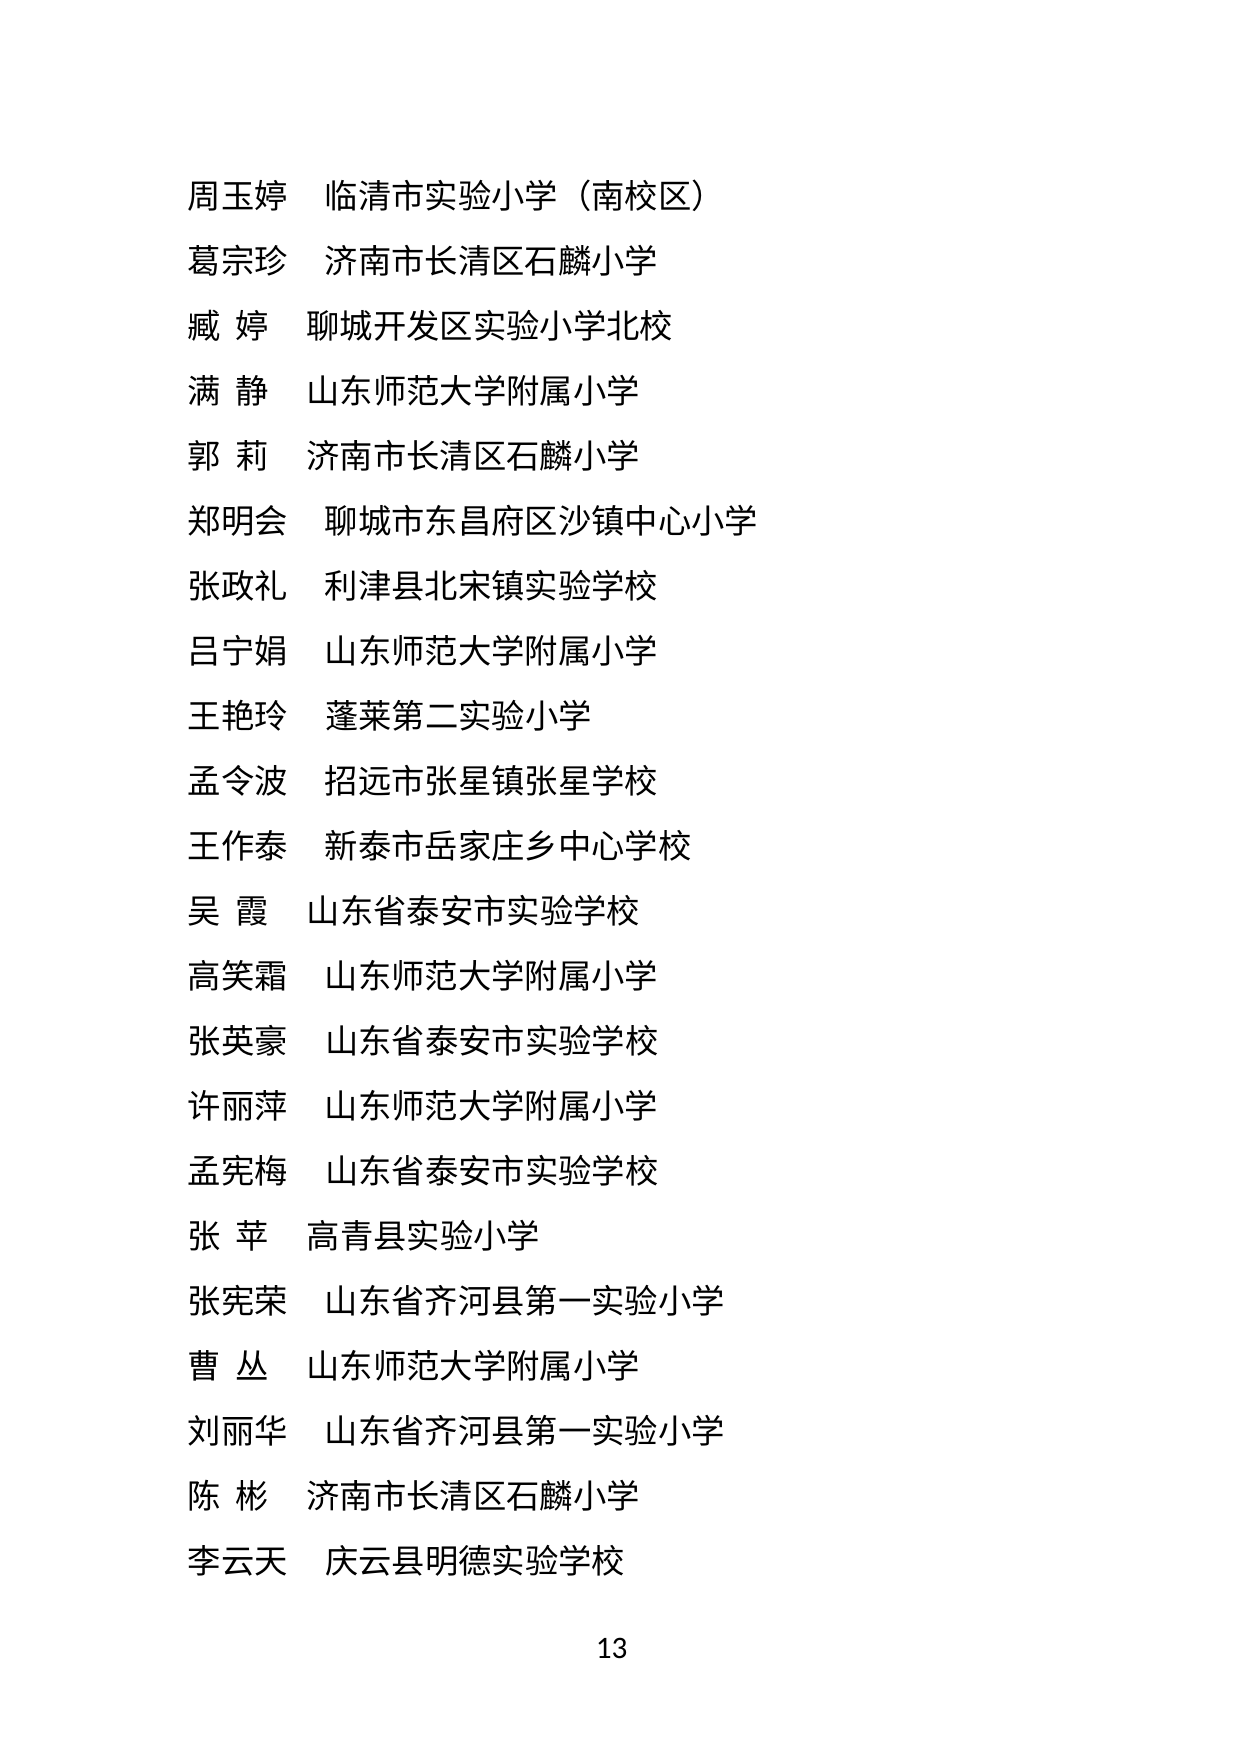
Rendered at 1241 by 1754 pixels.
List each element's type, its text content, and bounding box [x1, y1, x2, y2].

text 吕宁娟 山东师范大学附属小学 [187, 617, 1053, 682]
text 王作泰 新泰市岳家庄乡中心学校 [187, 812, 1053, 877]
text 孟宪梅 山东省泰安市实验学校 [187, 1137, 1053, 1202]
text 张 苹 高青县实验小学 [187, 1202, 1053, 1267]
text 满 静 山东师范大学附属小学 [187, 357, 1053, 422]
text 刘丽华 山东省齐河县第一实验小学 [187, 1397, 1053, 1462]
text 许丽萍 山东师范大学附属小学 [187, 1072, 1053, 1137]
text 郑明会 聊城市东昌府区沙镇中心小学 [187, 487, 1053, 552]
text 高笑霜 山东师范大学附属小学 [187, 942, 1053, 1007]
text 张政礼 利津县北宋镇实验学校 [187, 552, 1053, 617]
text 郭 莉 济南市长清区石麟小学 [187, 422, 1053, 487]
text 葛宗珍 济南市长清区石麟小学 [187, 227, 1053, 292]
text 张宪荣 山东省齐河县第一实验小学 [187, 1267, 1053, 1332]
text 孟令波 招远市张星镇张星学校 [187, 747, 1053, 812]
text 王艳玲 蓬莱第二实验小学 [187, 682, 1053, 747]
text 李云天 庆云县明德实验学校 [187, 1527, 1053, 1592]
text 陈 彬 济南市长清区石麟小学 [187, 1462, 1053, 1527]
text 吴 霞 山东省泰安市实验学校 [187, 877, 1053, 942]
text 周玉婷 临清市实验小学（南校区） [187, 162, 1053, 227]
text 张英豪 山东省泰安市实验学校 [187, 1007, 1053, 1072]
text 臧 婷 聊城开发区实验小学北校 [187, 292, 1053, 357]
text 曹 丛 山东师范大学附属小学 [187, 1332, 1053, 1397]
